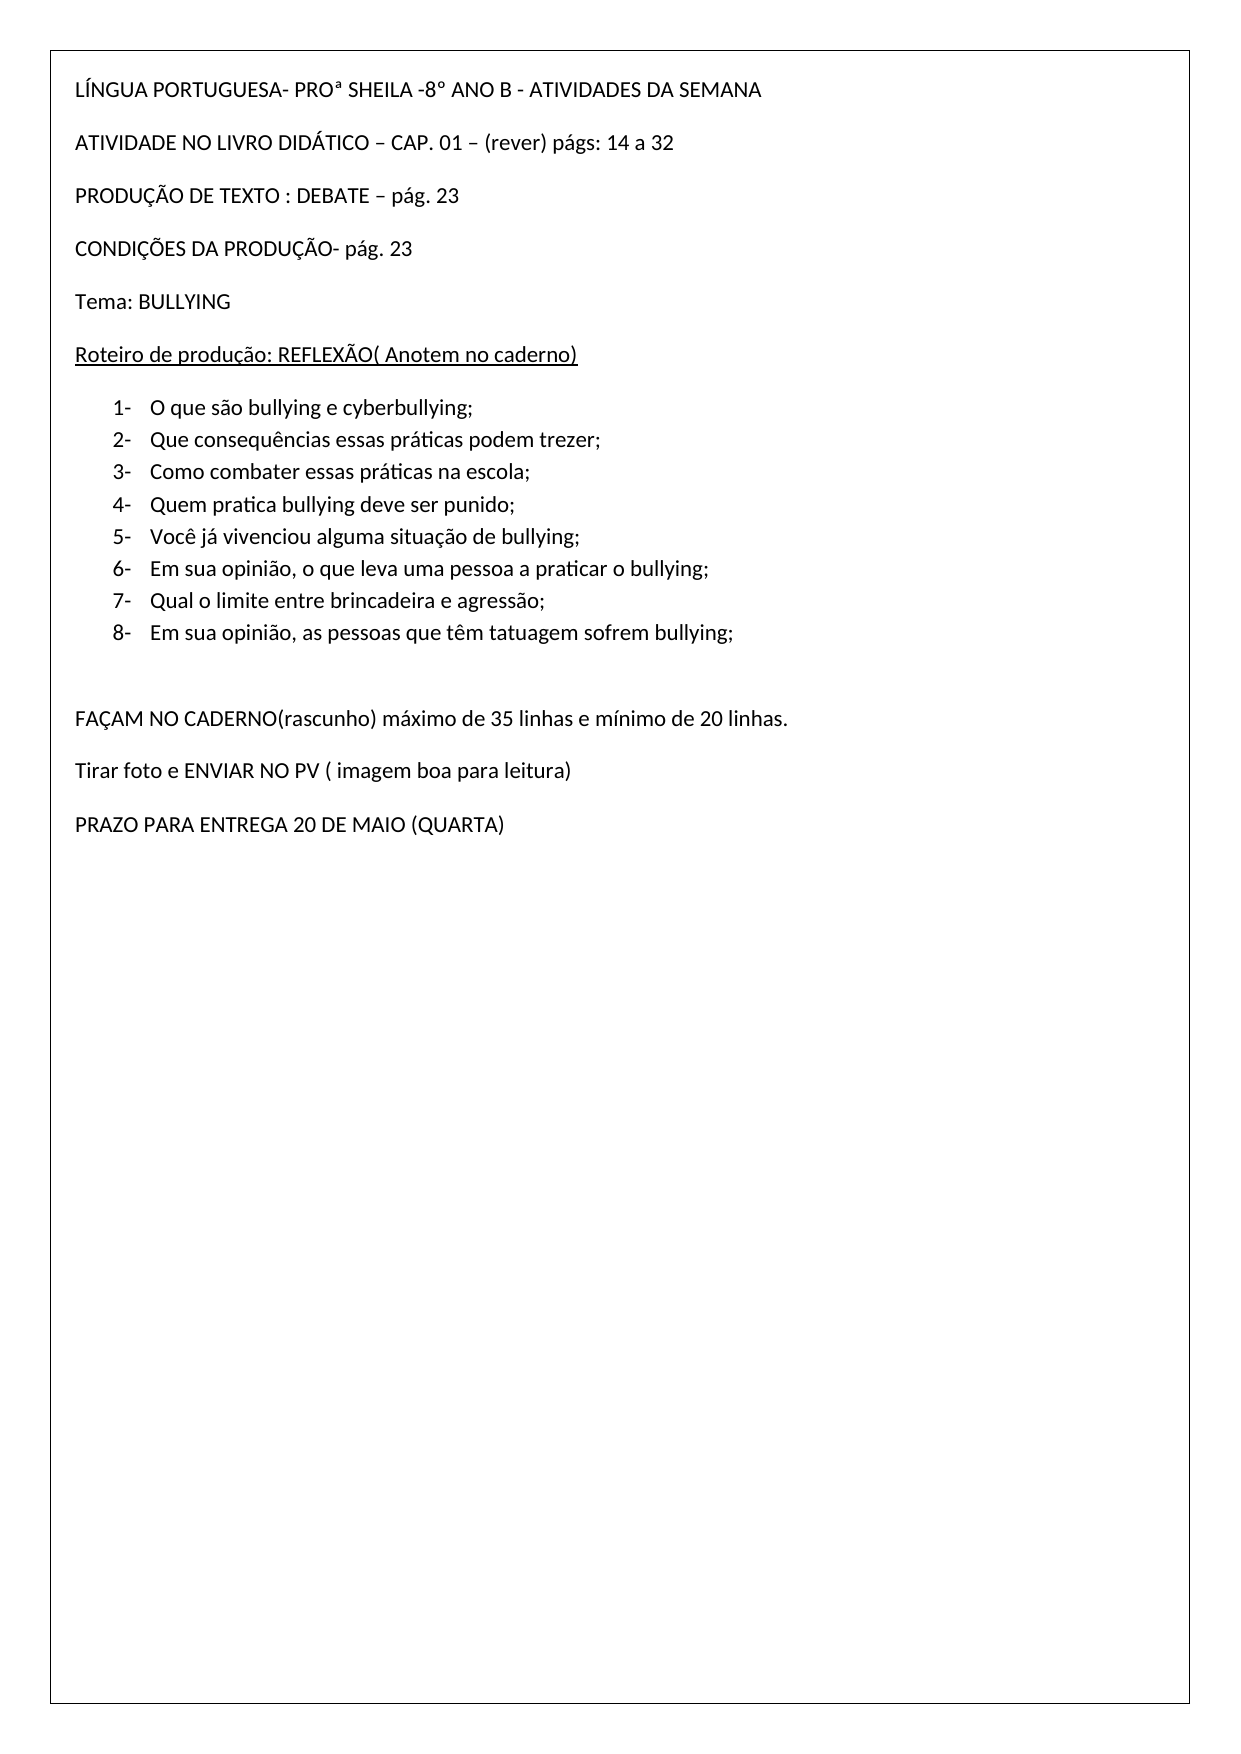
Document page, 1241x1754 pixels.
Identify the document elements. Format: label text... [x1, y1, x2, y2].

text LÍNGUA PORTUGUESA- PROª SHEILA -8º ANO B - ATIVIDADES DA SEMANA [75, 75, 1165, 103]
text CONDIÇÕES DA PRODUÇÃO- pág. 23 [75, 234, 1165, 262]
text ATIVIDADE NO LIVRO DIDÁTICO – CAP. 01 – (rever) págs: 14 a 32 [75, 128, 1165, 156]
text FAÇAM NO CADERNO(rascunho) máximo de 35 linhas e mínimo de 20 linhas. [75, 704, 1165, 732]
text PRODUÇÃO DE TEXTO : DEBATE – pág. 23 [75, 181, 1165, 209]
list Qual o limite entre brincadeira e agressão; [112, 586, 1165, 614]
text PRAZO PARA ENTREGA 20 DE MAIO (QUARTA) [75, 810, 1165, 838]
text Roteiro de produção: REFLEXÃO( Anotem no caderno) [75, 340, 1165, 368]
list Em sua opinião, o que leva uma pessoa a praticar o bullying; [112, 554, 1165, 582]
list Você já vivenciou alguma situação de bullying; [112, 522, 1165, 550]
list Que consequências essas práticas podem trezer; [112, 425, 1165, 453]
list Quem pratica bullying deve ser punido; [112, 490, 1165, 518]
text Tema: BULLYING [75, 287, 1165, 315]
list Como combater essas práticas na escola; [112, 457, 1165, 486]
list Em sua opinião, as pessoas que têm tatuagem sofrem bullying; [112, 618, 1165, 646]
list O que são bullying e cyberbullying; [112, 393, 1165, 421]
text Tirar foto e ENVIAR NO PV ( imagem boa para leitura) [75, 757, 1165, 785]
